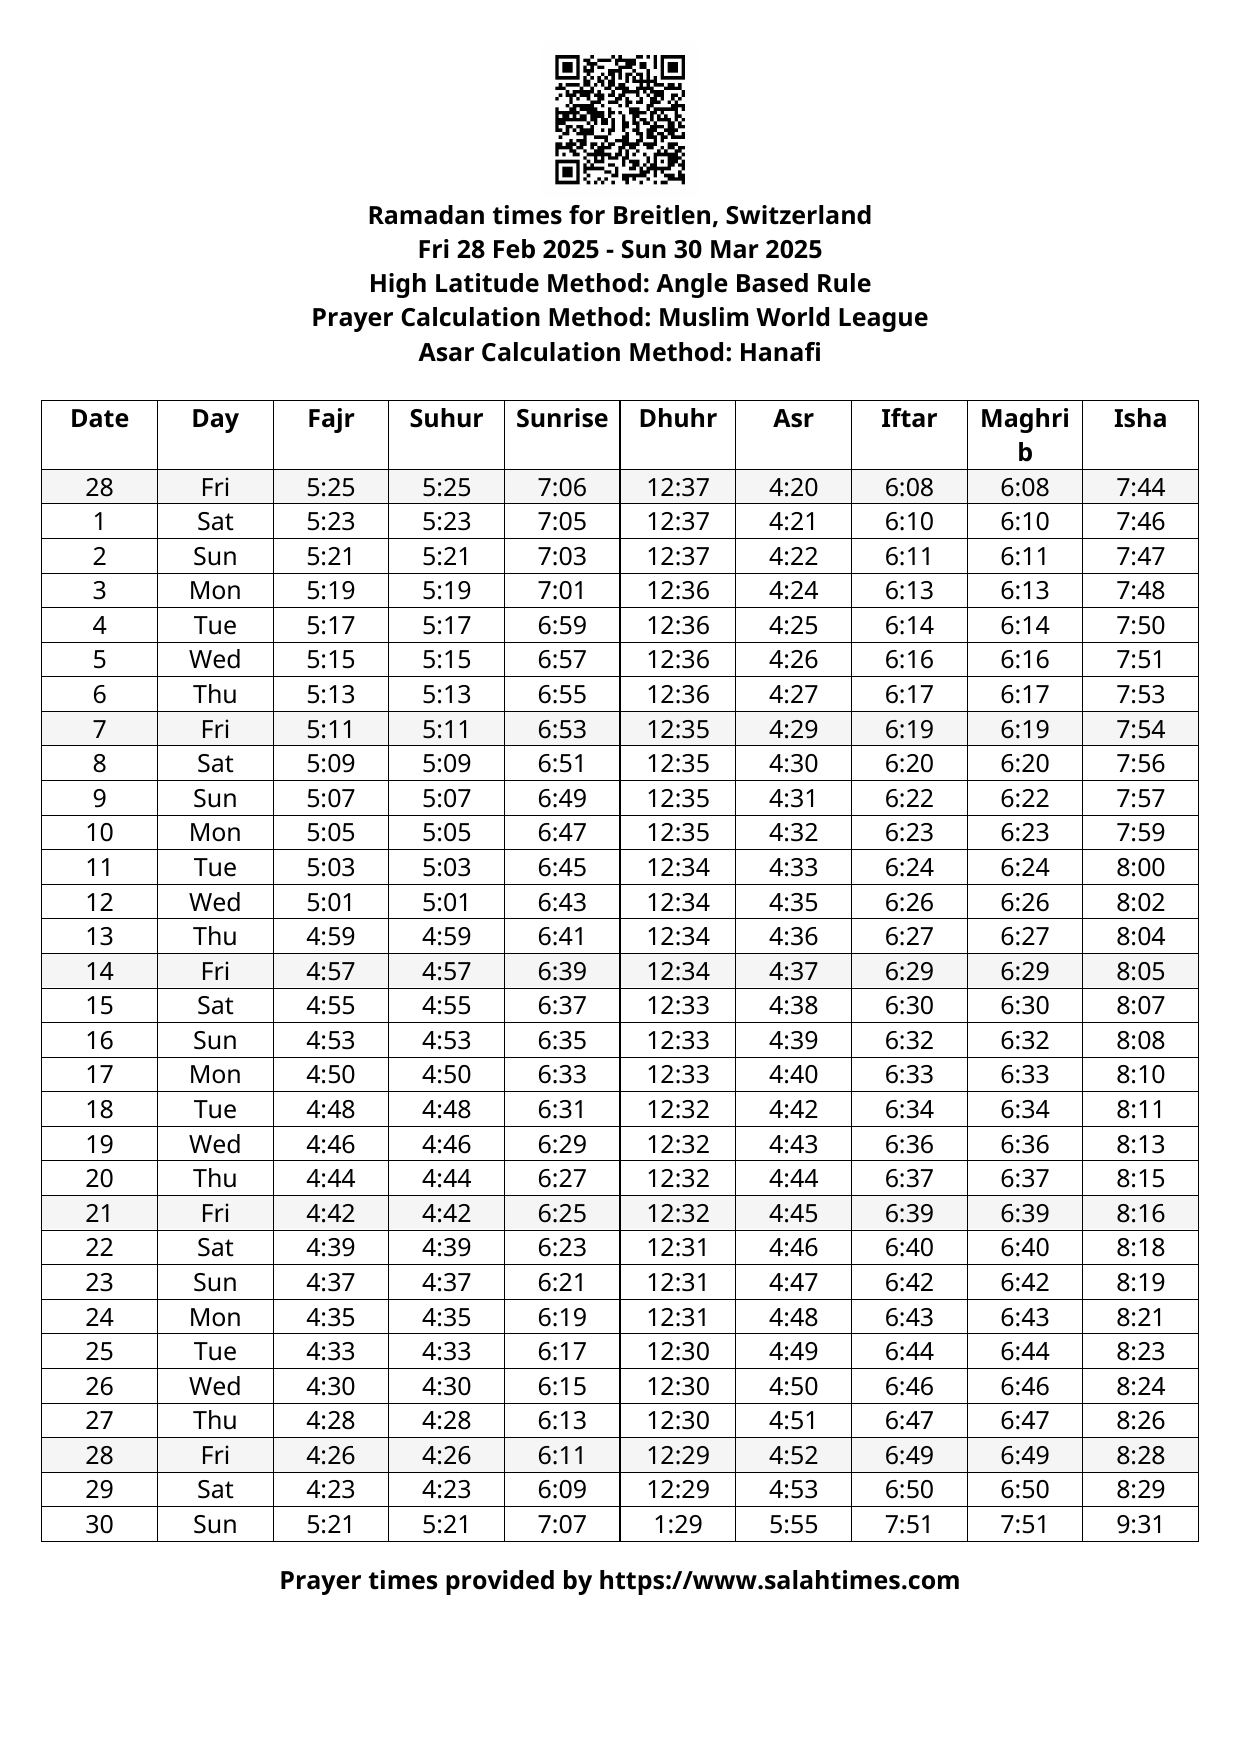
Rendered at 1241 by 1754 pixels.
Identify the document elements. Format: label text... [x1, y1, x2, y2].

table_cell 5:15 [389, 643, 504, 676]
table_cell 4:53 [274, 1023, 388, 1057]
table_cell 12:33 [621, 1023, 735, 1057]
table_cell 4:45 [736, 1196, 851, 1229]
table_cell 6:49 [852, 1438, 967, 1472]
table_cell 6:55 [505, 677, 619, 711]
table_cell 4:20 [736, 470, 851, 503]
table_cell 4:37 [274, 1265, 388, 1299]
table_cell 12:30 [621, 1369, 735, 1402]
table_cell 4:50 [736, 1369, 851, 1402]
table_cell 12:31 [621, 1231, 735, 1264]
table_cell 12:37 [621, 470, 735, 503]
table_cell 4:37 [389, 1265, 504, 1299]
table_cell 6:57 [505, 643, 619, 676]
table_cell 6:47 [505, 816, 619, 849]
table_cell 6:20 [852, 746, 967, 780]
table_cell 5:11 [274, 712, 388, 745]
table_cell 4:35 [274, 1300, 388, 1333]
table_cell 4:43 [736, 1127, 851, 1160]
table_cell 6:11 [968, 539, 1082, 572]
table_cell 7:07 [505, 1507, 619, 1541]
table_cell 7:44 [1083, 470, 1198, 503]
table_cell 5:21 [274, 539, 388, 572]
table_cell 4:22 [736, 539, 851, 572]
table_cell 6:19 [505, 1300, 619, 1333]
table_cell 4:23 [389, 1473, 504, 1506]
table_cell Tue [158, 1092, 273, 1126]
table_cell 4:21 [736, 504, 851, 538]
table_cell 6:25 [505, 1196, 619, 1229]
table_cell 4:53 [389, 1023, 504, 1057]
table_cell 12:34 [621, 885, 735, 918]
table_cell 6:37 [852, 1161, 967, 1195]
table_cell 6:32 [852, 1023, 967, 1057]
table_cell 6:39 [852, 1196, 967, 1229]
table_cell 7:54 [1083, 712, 1198, 745]
table_header Maghrib [968, 401, 1082, 469]
table_cell 6:43 [852, 1300, 967, 1333]
table_cell Fri [158, 712, 273, 745]
table_cell Sat [158, 504, 273, 538]
table_cell 4:39 [389, 1231, 504, 1264]
table_cell 6:22 [852, 781, 967, 814]
table_cell 6:37 [968, 1161, 1082, 1195]
table_cell 14 [42, 954, 157, 987]
table_cell 6:26 [968, 885, 1082, 918]
table_cell 26 [42, 1369, 157, 1402]
table_cell 5:13 [274, 677, 388, 711]
table_cell Sun [158, 781, 273, 814]
text Prayer times provided by https://www.salahtimes.com [42, 1563, 1198, 1597]
table_cell 7:59 [1083, 816, 1198, 849]
table_cell 4:38 [736, 989, 851, 1022]
table_cell 12:31 [621, 1300, 735, 1333]
table_cell 5:09 [274, 746, 388, 780]
table_cell 6:29 [852, 954, 967, 987]
table_cell 5:23 [274, 504, 388, 538]
table_cell 13 [42, 919, 157, 953]
table_cell 9 [42, 781, 157, 814]
table_cell 28 [42, 1438, 157, 1472]
table_cell 7:50 [1083, 608, 1198, 642]
table_cell Mon [158, 1300, 273, 1333]
table_cell Tue [158, 850, 273, 884]
table_cell 5:01 [389, 885, 504, 918]
table_cell 4:33 [274, 1334, 388, 1368]
table_cell 30 [42, 1507, 157, 1541]
table_cell 6:31 [505, 1092, 619, 1126]
table_cell 12:34 [621, 850, 735, 884]
table_cell 3 [42, 574, 157, 607]
table_cell 12:33 [621, 1058, 735, 1091]
table_cell 4:55 [389, 989, 504, 1022]
table_cell 5:03 [389, 850, 504, 884]
table_cell 6:26 [852, 885, 967, 918]
table_cell 6:40 [852, 1231, 967, 1264]
table_cell 6:17 [968, 677, 1082, 711]
table_cell 5:19 [274, 574, 388, 607]
table_cell 8:28 [1083, 1438, 1198, 1472]
table_cell 4:25 [736, 608, 851, 642]
table_cell 6:24 [968, 850, 1082, 884]
table_cell 12:32 [621, 1196, 735, 1229]
table_cell 6:13 [505, 1404, 619, 1437]
table_cell 4:24 [736, 574, 851, 607]
table_cell 7:57 [1083, 781, 1198, 814]
table_cell 6:33 [505, 1058, 619, 1091]
table_header Dhuhr [621, 401, 735, 469]
table_cell Mon [158, 1058, 273, 1091]
table_cell 12:36 [621, 608, 735, 642]
table_cell 6:51 [505, 746, 619, 780]
table_cell Fri [158, 1196, 273, 1229]
table_cell Thu [158, 1404, 273, 1437]
table_cell 8:08 [1083, 1023, 1198, 1057]
table_cell 8:29 [1083, 1473, 1198, 1506]
table_cell 4:42 [389, 1196, 504, 1229]
table_cell 8:07 [1083, 989, 1198, 1022]
table_cell 4:50 [389, 1058, 504, 1091]
table_cell Fri [158, 470, 273, 503]
table_cell 4:48 [389, 1092, 504, 1126]
table_cell 12:30 [621, 1404, 735, 1437]
table_cell 6:21 [505, 1265, 619, 1299]
table_cell 8:02 [1083, 885, 1198, 918]
table_cell 6:40 [968, 1231, 1082, 1264]
table_cell 1 [42, 504, 157, 538]
table_cell 4:26 [736, 643, 851, 676]
table_cell 6:49 [505, 781, 619, 814]
table_cell 15 [42, 989, 157, 1022]
table_cell 8:10 [1083, 1058, 1198, 1091]
table_cell 7:47 [1083, 539, 1198, 572]
table_cell 6:29 [968, 954, 1082, 987]
table_cell 6:39 [968, 1196, 1082, 1229]
table_cell 7:01 [505, 574, 619, 607]
table_cell 4:51 [736, 1404, 851, 1437]
table_cell 4:39 [274, 1231, 388, 1264]
table_cell 7:05 [505, 504, 619, 538]
table_cell Sun [158, 1265, 273, 1299]
table_cell Wed [158, 885, 273, 918]
table_cell 4:52 [736, 1438, 851, 1472]
table_cell 4:33 [389, 1334, 504, 1368]
table_cell 4:55 [274, 989, 388, 1022]
table_cell 6:10 [968, 504, 1082, 538]
table_cell 6:47 [968, 1404, 1082, 1437]
table_cell 6:36 [968, 1127, 1082, 1160]
table_cell 6:24 [852, 850, 967, 884]
table_cell 8:00 [1083, 850, 1198, 884]
table_cell 6:44 [968, 1334, 1082, 1368]
table_cell 7:51 [1083, 643, 1198, 676]
table_cell 6:19 [852, 712, 967, 745]
table_cell 4:28 [274, 1404, 388, 1437]
table_cell 8:19 [1083, 1265, 1198, 1299]
table_cell 4:26 [274, 1438, 388, 1472]
table_cell 4:42 [274, 1196, 388, 1229]
table_cell Thu [158, 919, 273, 953]
table_cell 4:49 [736, 1334, 851, 1368]
table_cell 4:44 [736, 1161, 851, 1195]
table_cell 12:37 [621, 504, 735, 538]
table_cell 12:37 [621, 539, 735, 572]
table_cell 10 [42, 816, 157, 849]
table_cell Sat [158, 1473, 273, 1506]
table_cell 7:46 [1083, 504, 1198, 538]
table_cell 4:36 [736, 919, 851, 953]
table_cell Wed [158, 643, 273, 676]
table_cell 7:06 [505, 470, 619, 503]
table_cell 6:14 [968, 608, 1082, 642]
table_cell 5:23 [389, 504, 504, 538]
table_cell 6:19 [968, 712, 1082, 745]
table_cell Wed [158, 1369, 273, 1402]
table_cell 7:53 [1083, 677, 1198, 711]
table_cell 6:46 [968, 1369, 1082, 1402]
table_cell 12:35 [621, 816, 735, 849]
table_cell Thu [158, 677, 273, 711]
table_cell 6:53 [505, 712, 619, 745]
table_cell 4:39 [736, 1023, 851, 1057]
table_cell 8:05 [1083, 954, 1198, 987]
table_cell 8:11 [1083, 1092, 1198, 1126]
picture [542, 41, 699, 198]
table_header Suhur [389, 401, 504, 469]
table_cell 6:35 [505, 1023, 619, 1057]
table_cell 6:30 [968, 989, 1082, 1022]
table_cell 4:31 [736, 781, 851, 814]
table_header Iftar [852, 401, 967, 469]
table_cell 5:21 [389, 539, 504, 572]
table_cell 12:32 [621, 1092, 735, 1126]
table_cell 6:32 [968, 1023, 1082, 1057]
text Prayer Calculation Method: Muslim World League [42, 300, 1198, 334]
table_cell 19 [42, 1127, 157, 1160]
table_cell 4:59 [389, 919, 504, 953]
table_cell 5:21 [274, 1507, 388, 1541]
table_cell 5:25 [389, 470, 504, 503]
table_cell 12:33 [621, 989, 735, 1022]
table_cell Sat [158, 746, 273, 780]
text Fri 28 Feb 2025 - Sun 30 Mar 2025 [42, 232, 1198, 266]
table_cell 7:51 [852, 1507, 967, 1541]
table_cell 6:23 [505, 1231, 619, 1264]
table_cell 6:14 [852, 608, 967, 642]
table_cell 12:34 [621, 919, 735, 953]
table_cell 22 [42, 1231, 157, 1264]
table_cell 6:47 [852, 1404, 967, 1437]
table_cell 6:49 [968, 1438, 1082, 1472]
table_cell 6:16 [852, 643, 967, 676]
table_cell 12:36 [621, 574, 735, 607]
table_cell 17 [42, 1058, 157, 1091]
table_cell 12:36 [621, 643, 735, 676]
table_header Sunrise [505, 401, 619, 469]
table_cell 6:42 [968, 1265, 1082, 1299]
table_cell Sat [158, 1231, 273, 1264]
table_cell 6:09 [505, 1473, 619, 1506]
table_cell 5:11 [389, 712, 504, 745]
table_cell 12:30 [621, 1334, 735, 1368]
table_cell 12 [42, 885, 157, 918]
table_cell 6:20 [968, 746, 1082, 780]
table_cell 6:16 [968, 643, 1082, 676]
table_cell 5:25 [274, 470, 388, 503]
table_cell 4:48 [274, 1092, 388, 1126]
table_cell 6:17 [852, 677, 967, 711]
table_cell Sun [158, 539, 273, 572]
table_cell 8:04 [1083, 919, 1198, 953]
table_cell 6:30 [852, 989, 967, 1022]
table_cell 27 [42, 1404, 157, 1437]
table_cell 12:29 [621, 1438, 735, 1472]
table_cell 6:22 [968, 781, 1082, 814]
table_cell Tue [158, 1334, 273, 1368]
table_cell 5:17 [389, 608, 504, 642]
table_cell 4:44 [274, 1161, 388, 1195]
table_cell 4:50 [274, 1058, 388, 1091]
table_cell 4:42 [736, 1092, 851, 1126]
table_cell 12:35 [621, 712, 735, 745]
table_cell 5:21 [389, 1507, 504, 1541]
table_cell 8:23 [1083, 1334, 1198, 1368]
table_cell 6:08 [852, 470, 967, 503]
table_cell 12:29 [621, 1473, 735, 1506]
table_cell 6:59 [505, 608, 619, 642]
table_cell 7:51 [968, 1507, 1082, 1541]
table_cell 4 [42, 608, 157, 642]
table_cell 6 [42, 677, 157, 711]
table_cell 6:36 [852, 1127, 967, 1160]
table_cell 6:17 [505, 1334, 619, 1368]
table_cell 4:40 [736, 1058, 851, 1091]
table_cell 7:48 [1083, 574, 1198, 607]
table_cell 6:37 [505, 989, 619, 1022]
table_header Date [42, 401, 157, 469]
table_cell 7:03 [505, 539, 619, 572]
table_cell 5:13 [389, 677, 504, 711]
table_cell 6:44 [852, 1334, 967, 1368]
table_cell 4:29 [736, 712, 851, 745]
table_cell 12:32 [621, 1127, 735, 1160]
table_cell 6:41 [505, 919, 619, 953]
table_cell 6:15 [505, 1369, 619, 1402]
text Asar Calculation Method: Hanafi [42, 334, 1198, 368]
table_cell 5:15 [274, 643, 388, 676]
table_cell 24 [42, 1300, 157, 1333]
table_cell Mon [158, 816, 273, 849]
table_cell 6:11 [852, 539, 967, 572]
table_cell 4:46 [736, 1231, 851, 1264]
table_cell 6:08 [968, 470, 1082, 503]
table_cell 8:21 [1083, 1300, 1198, 1333]
table_cell Sat [158, 989, 273, 1022]
table_cell 12:35 [621, 781, 735, 814]
table_cell Wed [158, 1127, 273, 1160]
table_cell 4:37 [736, 954, 851, 987]
table_cell Fri [158, 1438, 273, 1472]
table_cell 8 [42, 746, 157, 780]
table_cell 6:45 [505, 850, 619, 884]
table_cell Fri [158, 954, 273, 987]
table_cell 6:13 [968, 574, 1082, 607]
table_cell 8:26 [1083, 1404, 1198, 1437]
table_cell Sun [158, 1507, 273, 1541]
table_cell 4:33 [736, 850, 851, 884]
table_cell 6:23 [968, 816, 1082, 849]
table_cell 6:46 [852, 1369, 967, 1402]
table_cell 18 [42, 1092, 157, 1126]
table_cell 28 [42, 470, 157, 503]
table_cell 5:05 [274, 816, 388, 849]
table_cell 9:31 [1083, 1507, 1198, 1541]
table_cell 6:43 [968, 1300, 1082, 1333]
table_cell 6:11 [505, 1438, 619, 1472]
table_cell Sun [158, 1023, 273, 1057]
table_cell 4:59 [274, 919, 388, 953]
table_cell 4:57 [274, 954, 388, 987]
table_cell 1:29 [621, 1507, 735, 1541]
table_cell 6:27 [852, 919, 967, 953]
table_cell 8:13 [1083, 1127, 1198, 1160]
table_cell 12:31 [621, 1265, 735, 1299]
table_cell 4:27 [736, 677, 851, 711]
table_cell 6:33 [852, 1058, 967, 1091]
table_cell 8:15 [1083, 1161, 1198, 1195]
table_cell 6:50 [852, 1473, 967, 1506]
table_cell 4:26 [389, 1438, 504, 1472]
table_cell 20 [42, 1161, 157, 1195]
table_cell Tue [158, 608, 273, 642]
table_cell Mon [158, 574, 273, 607]
table_cell 12:32 [621, 1161, 735, 1195]
table_header Day [158, 401, 273, 469]
table_cell 12:35 [621, 746, 735, 780]
table_cell 4:23 [274, 1473, 388, 1506]
table_cell 6:42 [852, 1265, 967, 1299]
table_cell 6:34 [852, 1092, 967, 1126]
table_cell 5:55 [736, 1507, 851, 1541]
table_cell 8:16 [1083, 1196, 1198, 1229]
table_cell 4:53 [736, 1473, 851, 1506]
table_cell 6:33 [968, 1058, 1082, 1091]
table_cell 25 [42, 1334, 157, 1368]
table_cell 29 [42, 1473, 157, 1506]
table_cell 6:34 [968, 1092, 1082, 1126]
table_cell 6:23 [852, 816, 967, 849]
table_cell 5:07 [274, 781, 388, 814]
table_cell 6:27 [968, 919, 1082, 953]
table_cell 4:32 [736, 816, 851, 849]
table_cell 4:47 [736, 1265, 851, 1299]
text High Latitude Method: Angle Based Rule [42, 266, 1198, 300]
table_cell 5 [42, 643, 157, 676]
table_header Asr [736, 401, 851, 469]
table_cell 4:30 [389, 1369, 504, 1402]
table_cell 4:30 [736, 746, 851, 780]
table_cell 21 [42, 1196, 157, 1229]
table_cell 4:30 [274, 1369, 388, 1402]
table_cell 4:28 [389, 1404, 504, 1437]
table_cell 6:13 [852, 574, 967, 607]
table_cell 5:03 [274, 850, 388, 884]
table_cell 5:19 [389, 574, 504, 607]
table_cell 5:17 [274, 608, 388, 642]
table_cell 4:35 [736, 885, 851, 918]
table_cell 16 [42, 1023, 157, 1057]
table_cell 4:46 [389, 1127, 504, 1160]
table_cell 6:50 [968, 1473, 1082, 1506]
table_cell 5:07 [389, 781, 504, 814]
table_cell Thu [158, 1161, 273, 1195]
table_cell 2 [42, 539, 157, 572]
table_cell 4:57 [389, 954, 504, 987]
table_cell 23 [42, 1265, 157, 1299]
table_cell 6:43 [505, 885, 619, 918]
table_header Fajr [274, 401, 388, 469]
table_cell 7 [42, 712, 157, 745]
table_cell 4:48 [736, 1300, 851, 1333]
table_cell 8:18 [1083, 1231, 1198, 1264]
table_cell 12:34 [621, 954, 735, 987]
table_cell 5:01 [274, 885, 388, 918]
table_cell 6:39 [505, 954, 619, 987]
table_cell 6:29 [505, 1127, 619, 1160]
table_header Isha [1083, 401, 1198, 469]
table_cell 11 [42, 850, 157, 884]
table_cell 4:46 [274, 1127, 388, 1160]
table_cell 5:09 [389, 746, 504, 780]
text Ramadan times for Breitlen, Switzerland [42, 198, 1198, 232]
table_cell 4:44 [389, 1161, 504, 1195]
table_cell 7:56 [1083, 746, 1198, 780]
table_cell 4:35 [389, 1300, 504, 1333]
table_cell 6:10 [852, 504, 967, 538]
table_cell 6:27 [505, 1161, 619, 1195]
table_cell 5:05 [389, 816, 504, 849]
table_cell 8:24 [1083, 1369, 1198, 1402]
table_cell 12:36 [621, 677, 735, 711]
